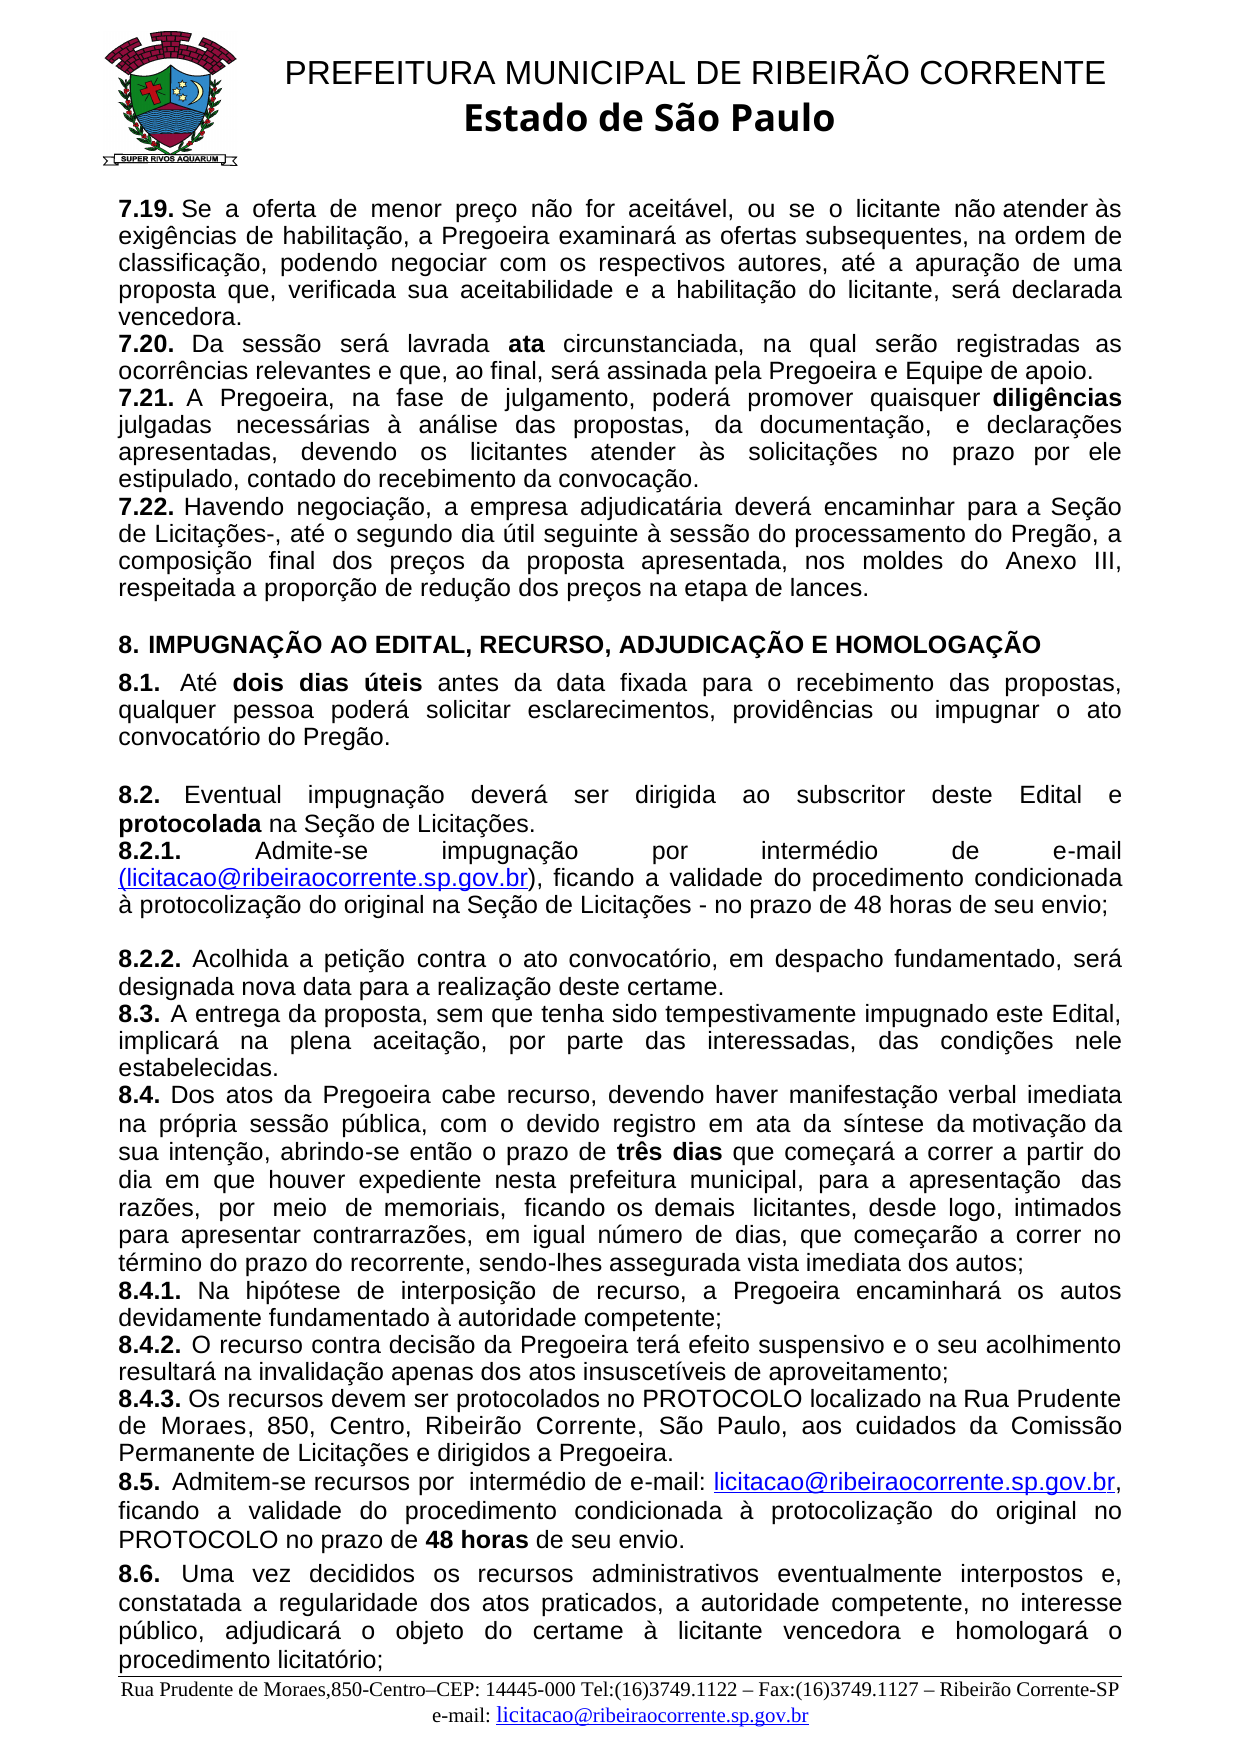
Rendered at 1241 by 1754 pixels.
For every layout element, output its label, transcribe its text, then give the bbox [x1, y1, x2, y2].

text 8.4.3. Os recursos devem ser protocolados no PROTOCOLO localizado na Rua Prudente de Moraes, 850, Centro, Ribeirão Corrente, São Paulo, aos cuidados da Comissão Permanente de Licitações e dirigidos a Pregoeira. [118, 1386, 1122, 1467]
text 7.19. Se a oferta de menor preço não for aceitável, ou se o licitante não atender às exigências de habilitação, a Pregoeira examinará as ofertas subsequentes, na ordem de classificação, podendo negociar com os respectivos autores, até a apuração de uma proposta que, verificada sua aceitabilidade e a habilitação do licitante, será declarada vencedora. [118, 195, 1122, 331]
text 7.20. Da sessão será lavrada ata circunstanciada, na qual serão registradas as ocorrências relevantes e que, ao final, será assinada pela Pregoeira e Equipe de apoio. [118, 331, 1122, 385]
text 8.2.2. Acolhida a petição contra o ato convocatório, em despacho fundamentado, será designada nova data para a realização deste certame. [118, 946, 1122, 1000]
text 8.4.1. Na hipótese de interposição de recurso, a Pregoeira encaminhará os autos devidamente fundamentado à autoridade competente; [118, 1277, 1122, 1332]
text 8. IMPUGNAÇÃO AO EDITAL, RECURSO, ADJUDICAÇÃO E HOMOLOGAÇÃO [118, 630, 1122, 659]
text 8.4.2. O recurso contra decisão da Pregoeira terá efeito suspensivo e o seu acolhimento resultará na invalidação apenas dos atos insuscetíveis de aproveitamento; [118, 1332, 1122, 1386]
text 8.4. Dos atos da Pregoeira cabe recurso, devendo haver manifestação verbal imediata na própria sessão pública, com o devido registro em ata da síntese da motivação da sua intenção, abrindo-se então o prazo de três dias que começará a correr a partir do dia em que houver expediente nesta prefeitura municipal, para a apresentação das razões, por meio de memoriais, ficando os demais licitantes, desde logo, intimados para apresentar contrarrazões, em igual número de dias, que começarão a correr no término do prazo do recorrente, sendo-lhes assegurada vista imediata dos autos; [118, 1082, 1122, 1277]
text 8.3. A entrega da proposta, sem que tenha sido tempestivamente impugnado este Edital, implicará na plena aceitação, por parte das interessadas, das condições nele estabelecidas. [118, 1000, 1122, 1082]
text 8.2.1. Admite-se impugnação por intermédio de e-mail (licitacao@ribeiraocorrente.sp.gov.br), ficando a validade do procedimento condicionada à protocolização do original na Seção de Licitações - no prazo de 48 horas de seu envio; [118, 838, 1122, 919]
text 7.22. Havendo negociação, a empresa adjudicatária deverá encaminhar para a Seção de Licitações-, até o segundo dia útil seguinte à sessão do processamento do Pregão, a composição final dos preços da proposta apresentada, nos moldes do Anexo III, respeitada a proporção de redução dos preços na etapa de lances. [118, 493, 1122, 602]
text 7.21. A Pregoeira, na fase de julgamento, poderá promover quaisquer diligências julgadas necessárias à análise das propostas, da documentação, e declarações apresentadas, devendo os licitantes atender às solicitações no prazo por ele estipulado, contado do recebimento da convocação. [118, 385, 1122, 493]
text 8.2. Eventual impugnação deverá ser dirigida ao subscritor deste Edital e protocolada na Seção de Licitações. [118, 780, 1122, 837]
text 8.6. Uma vez decididos os recursos administrativos eventualmente interpostos e, constatada a regularidade dos atos praticados, a autoridade competente, no interesse público, adjudicará o objeto do certame à licitante vencedora e homologará o procedimento licitatório; [118, 1559, 1122, 1674]
text 8.1. Até dois dias úteis antes da data fixada para o recebimento das propostas, qualquer pessoa poderá solicitar esclarecimentos, providências ou impugnar o ato convocatório do Pregão. [118, 670, 1122, 751]
text 8.5. Admitem-se recursos por intermédio de e-mail: licitacao@ribeiraocorrente.sp.gov.br, ficando a validade do procedimento condicionada à protocolização do original no PROTOCOLO no prazo de 48 horas de seu envio. [118, 1467, 1122, 1554]
picture [102, 31, 238, 166]
